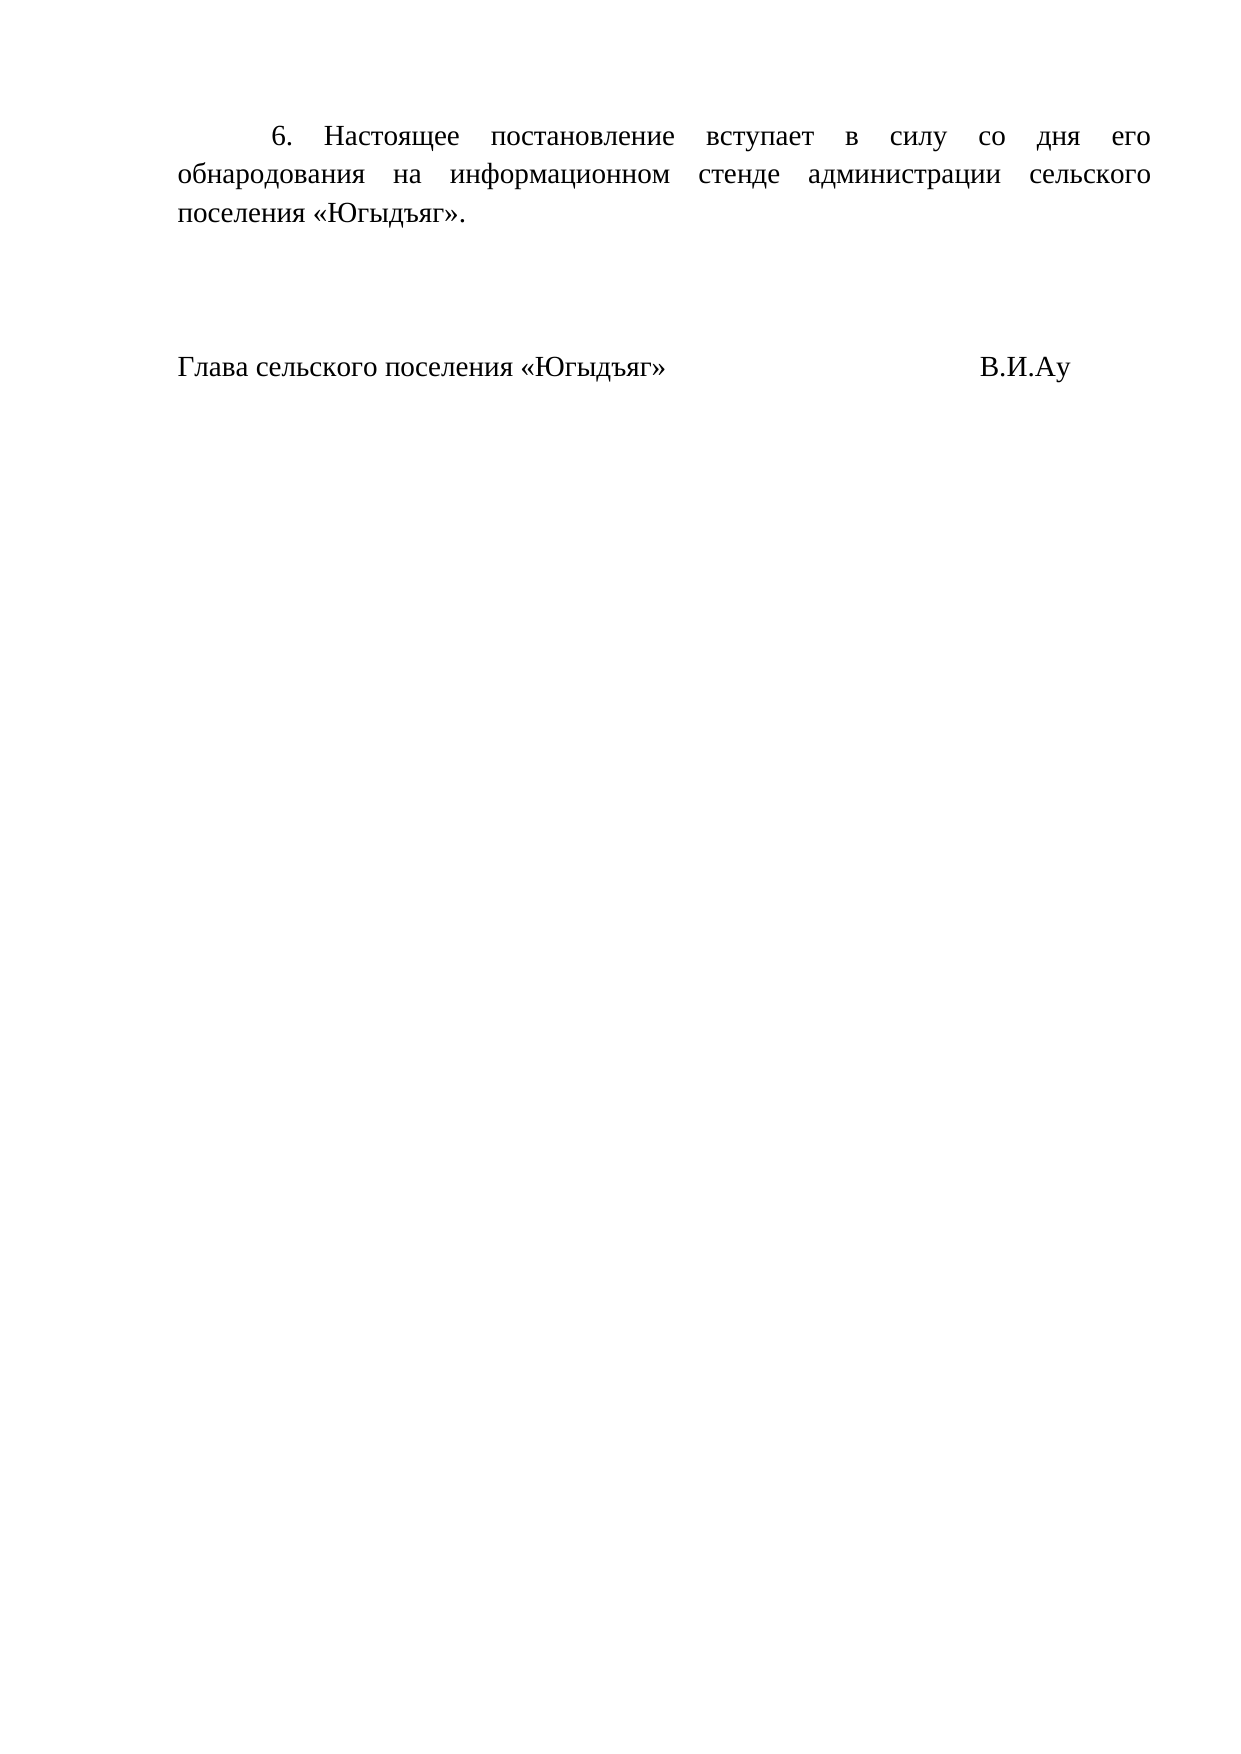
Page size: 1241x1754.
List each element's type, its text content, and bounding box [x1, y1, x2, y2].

text Глава сельского поселения «Югыдъяг» В.И.Ау [177, 349, 1152, 383]
text 6. Настоящее постановление вступает в силу со дня его обнародования на информационном стенде администрации сельского поселения «Югыдъяг». [177, 118, 1152, 229]
